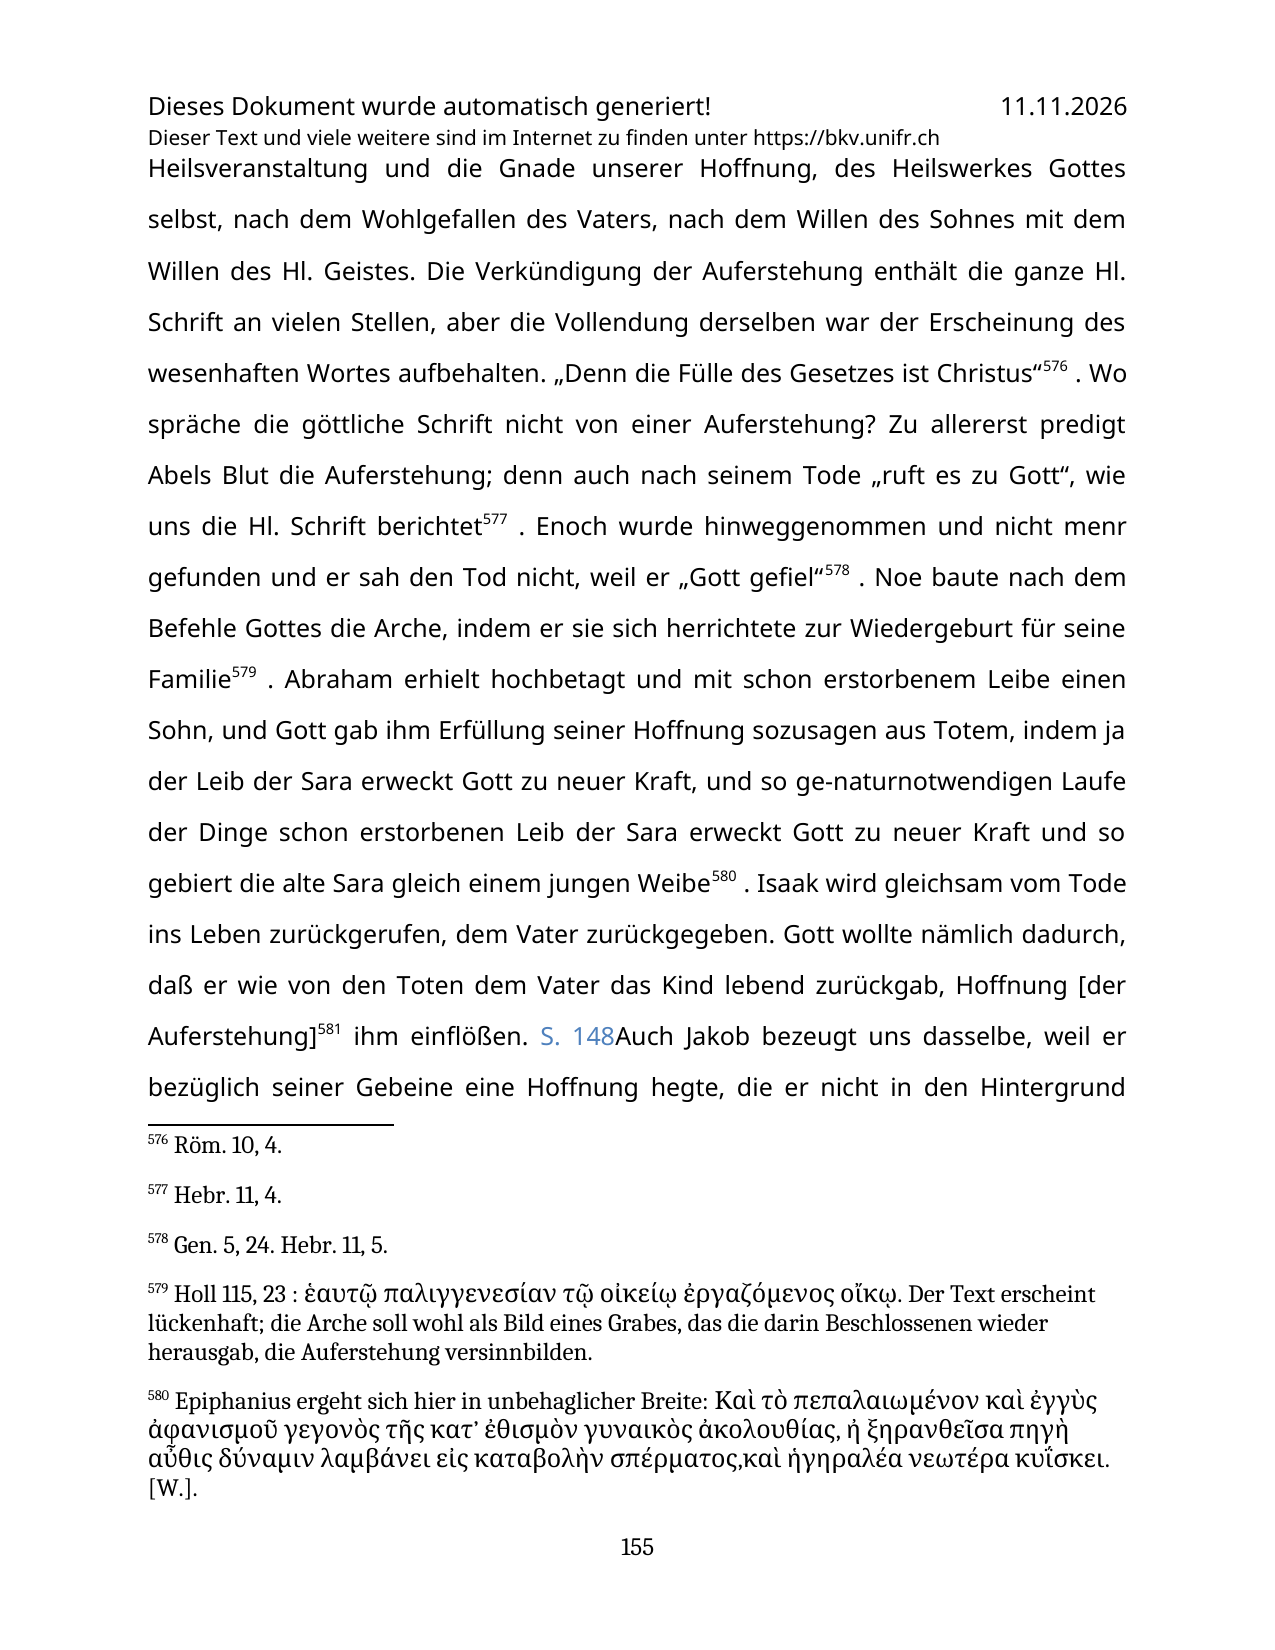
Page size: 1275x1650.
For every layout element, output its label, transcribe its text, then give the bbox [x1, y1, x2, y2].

text Gekreuzigt wurde er also, gekreuzigt der Herr, und ihn, den Gekreuzigten und Begrabenen, der am dritten Tage auferstanden und in den Himmel aufgefahren ist, beten wir an. „O Tiefe des Reichtums, der Weisheit und Erkenntnis Gottes“, wie die Schrift sagt . „Zum Teile erkennen wir und teilweise weissagen wir“ . Wir schöpfen nämlich gleichsam aus dem Meere nur einen Tropfen der Erkenntnis Gottes und erfassen S. 147[unvollkommen] die Tatsache dieser großartigen Heilsveranstaltung und die Gnade unserer Hoffnung, des Heilswerkes Gottes selbst, nach dem Wohlgefallen des Vaters, nach dem Willen des Sohnes mit dem Willen des Hl. Geistes. Die Verkündigung der Auferstehung enthält die ganze Hl. Schrift an vielen Stellen, aber die Vollendung derselben war der Erscheinung des wesenhaften Wortes aufbehalten. „Denn die Fülle des Gesetzes ist Christus“ . Wo spräche die göttliche Schrift nicht von einer Auferstehung? Zu allererst predigt Abels Blut die Auferstehung; denn auch nach seinem Tode „ruft es zu Gott“, wie uns die Hl. Schrift berichtet . Enoch wurde hinweggenommen und nicht menr gefunden und er sah den Tod nicht, weil er „Gott gefiel“ . Noe baute nach dem Befehle Gottes die Arche, indem er sie sich herrichtete zur Wiedergeburt für seine Familie . Abraham erhielt hochbetagt und mit schon erstorbenem Leibe einen Sohn, und Gott gab ihm Erfüllung seiner Hoffnung sozusagen aus Totem, indem ja der Leib der Sara erweckt Gott zu neuer Kraft, und so ge-naturnotwendigen Laufe der Dinge schon erstorbenen Leib der Sara erweckt Gott zu neuer Kraft und so gebiert die alte Sara gleich einem jungen Weibe . Isaak wird gleichsam vom Tode ins Leben zurückgerufen, dem Vater zurückgegeben. Gott wollte nämlich dadurch, daß er wie von den Toten dem Vater das Kind lebend zurückgab, Hoffnung [der Auferstehung] ihm einflößen. S. 148Auch Jakob bezeugt uns dasselbe, weil er bezüglich seiner Gebeine eine Hoffnung hegte, die er nicht in den Hintergrund treten ließ.Sicherlich aber wollte er nicht etwa um die vergänglichen Gebeine als solche eine so große Sorgfalt angewendet wissen, sondern weil sie wieder aufleben sollten, darum befahl er nachdrücklich, daß sie aus dem Lande Ägypten weggetragen würden. Auch Joseph deutete dies an mit den Worten: „Nehmet meine Gebeine von hier mit euch, denn Gott wird euch heimsuchen“ . Wäre keine Hoffnung auf die Auferstehung, wozu diente dann die gar so große Sorgfalt um die Gebeine, indem die Gerechten betreffs derselben so genaue Auftrage und Vorschriften gaben? Auch jene erste Berufung, die von Gott an Moses erging, gibt uns Zeugnis. Gott sprach nämlich: “Ich bin der Gott Abrahams und der Gott Isaaks und der Gott Jakobs „ , [wobei wir erganzen], die in der Welt schon längst gestorben sind, aber bei mir leben.Es ist einer und derselbe Geist, der im Gesetze dieses geredet hat und im Evangelium uns belehrt, was der Herr den Sadduzäern angedeutet hat mit den Worten: “Der gesprochen hat in den Propheten, sieh, da bin ich . [148, 151, 1127, 1104]
